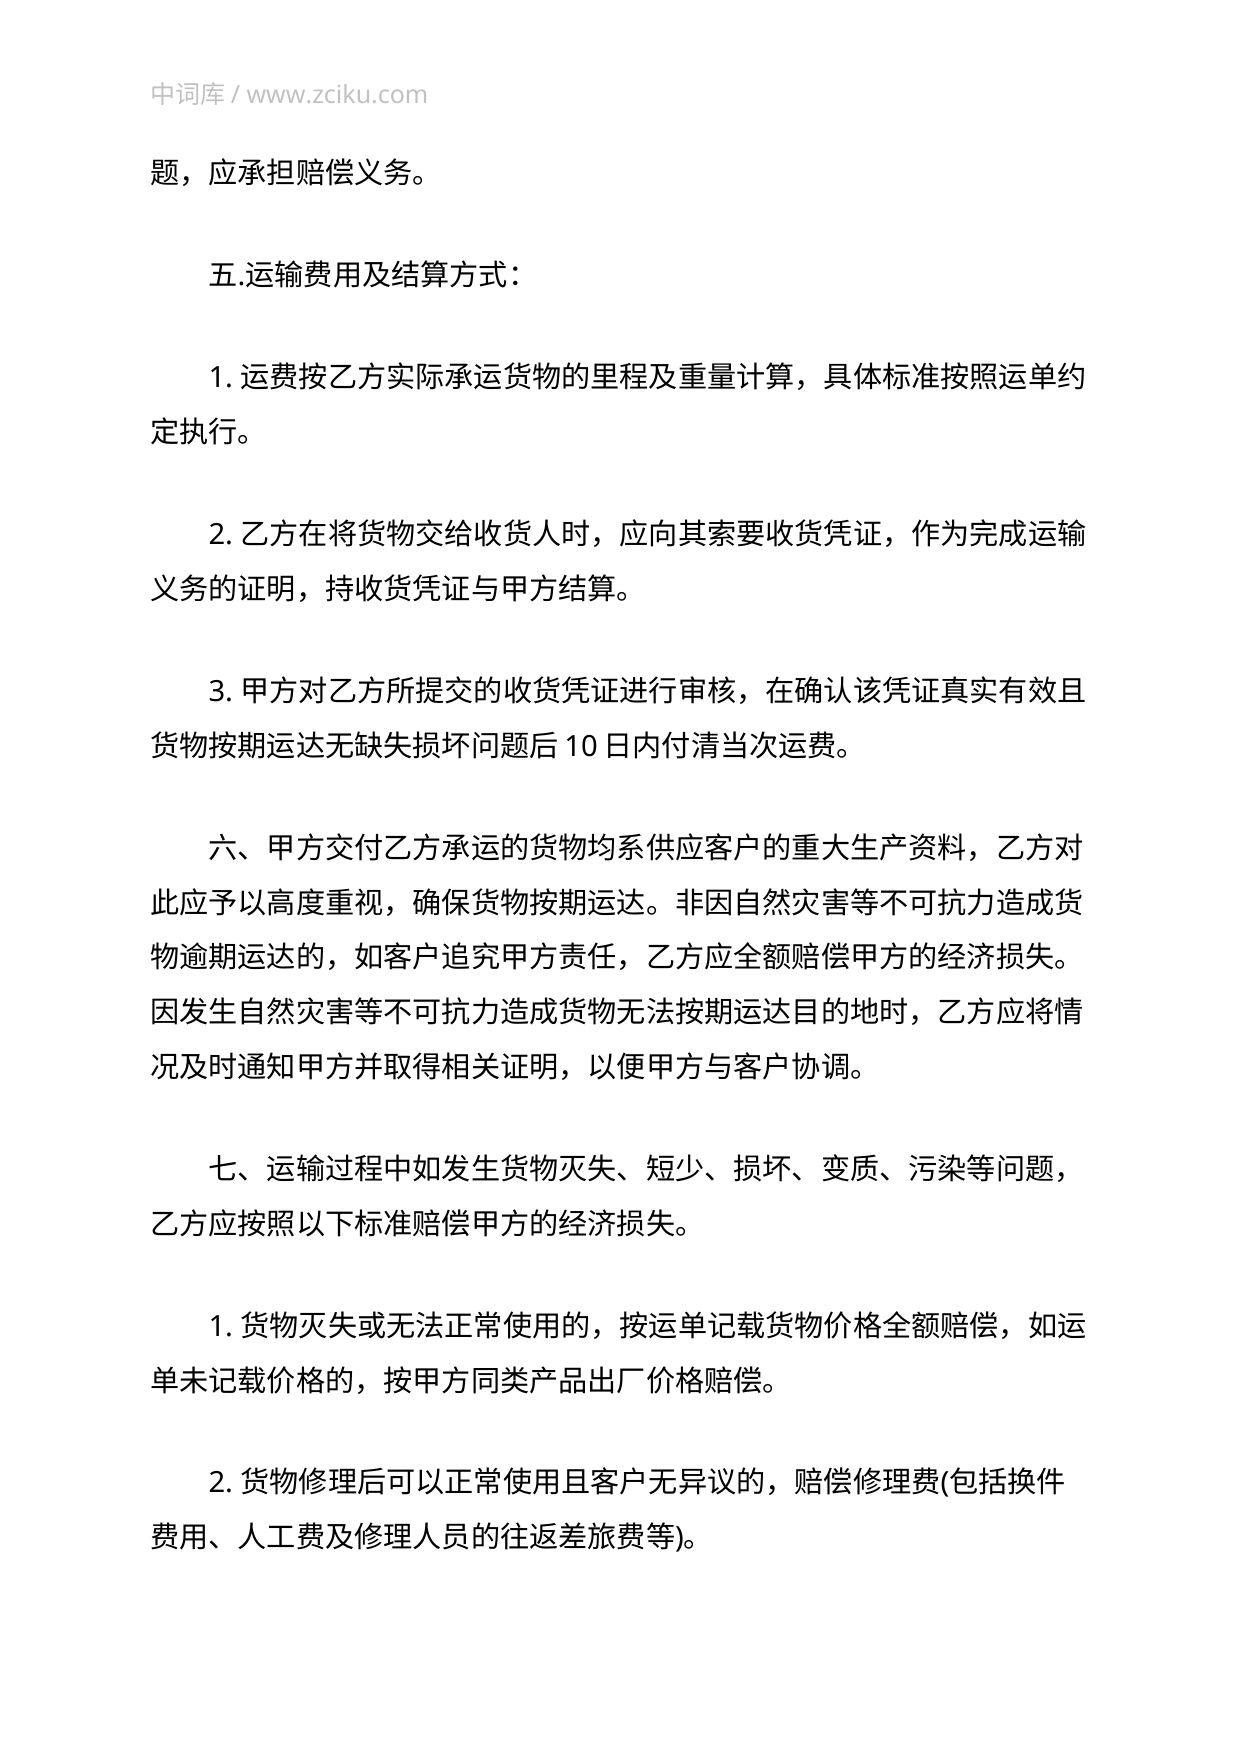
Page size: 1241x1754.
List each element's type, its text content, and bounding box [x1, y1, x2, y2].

text 七、运输过程中如发生货物灭失、短少、损坏、变质、污染等问题，乙方应按照以下标准赔偿甲方的经济损失。 [150, 1146, 1090, 1243]
text 3. 甲方对乙方所提交的收货凭证进行审核，在确认该凭证真实有效且货物按期运达无缺失损坏问题后10日内付清当次运费。 [150, 667, 1090, 765]
text 六、甲方交付乙方承运的货物均系供应客户的重大生产资料，乙方对此应予以高度重视，确保货物按期运达。非因自然灾害等不可抗力造成货物逾期运达的，如客户追究甲方责任，乙方应全额赔偿甲方的经济损失。因发生自然灾害等不可抗力造成货物无法按期运达目的地时，乙方应将情况及时通知甲方并取得相关证明，以便甲方与客户协调。 [150, 824, 1090, 1086]
text 五.运输费用及结算方式： [150, 252, 1090, 294]
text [150, 150, 1090, 192]
text 1. 运费按乙方实际承运货物的里程及重量计算，具体标准按照运单约定执行。 [150, 354, 1090, 451]
text 2. 货物修理后可以正常使用且客户无异议的，赔偿修理费(包括换件费用、人工费及修理人员的往返差旅费等)。 [150, 1459, 1090, 1556]
text 1. 货物灭失或无法正常使用的，按运单记载货物价格全额赔偿，如运单未记载价格的，按甲方同类产品出厂价格赔偿。 [150, 1302, 1090, 1399]
text 2. 乙方在将货物交给收货人时，应向其索要收货凭证，作为完成运输义务的证明，持收货凭证与甲方结算。 [150, 511, 1090, 608]
